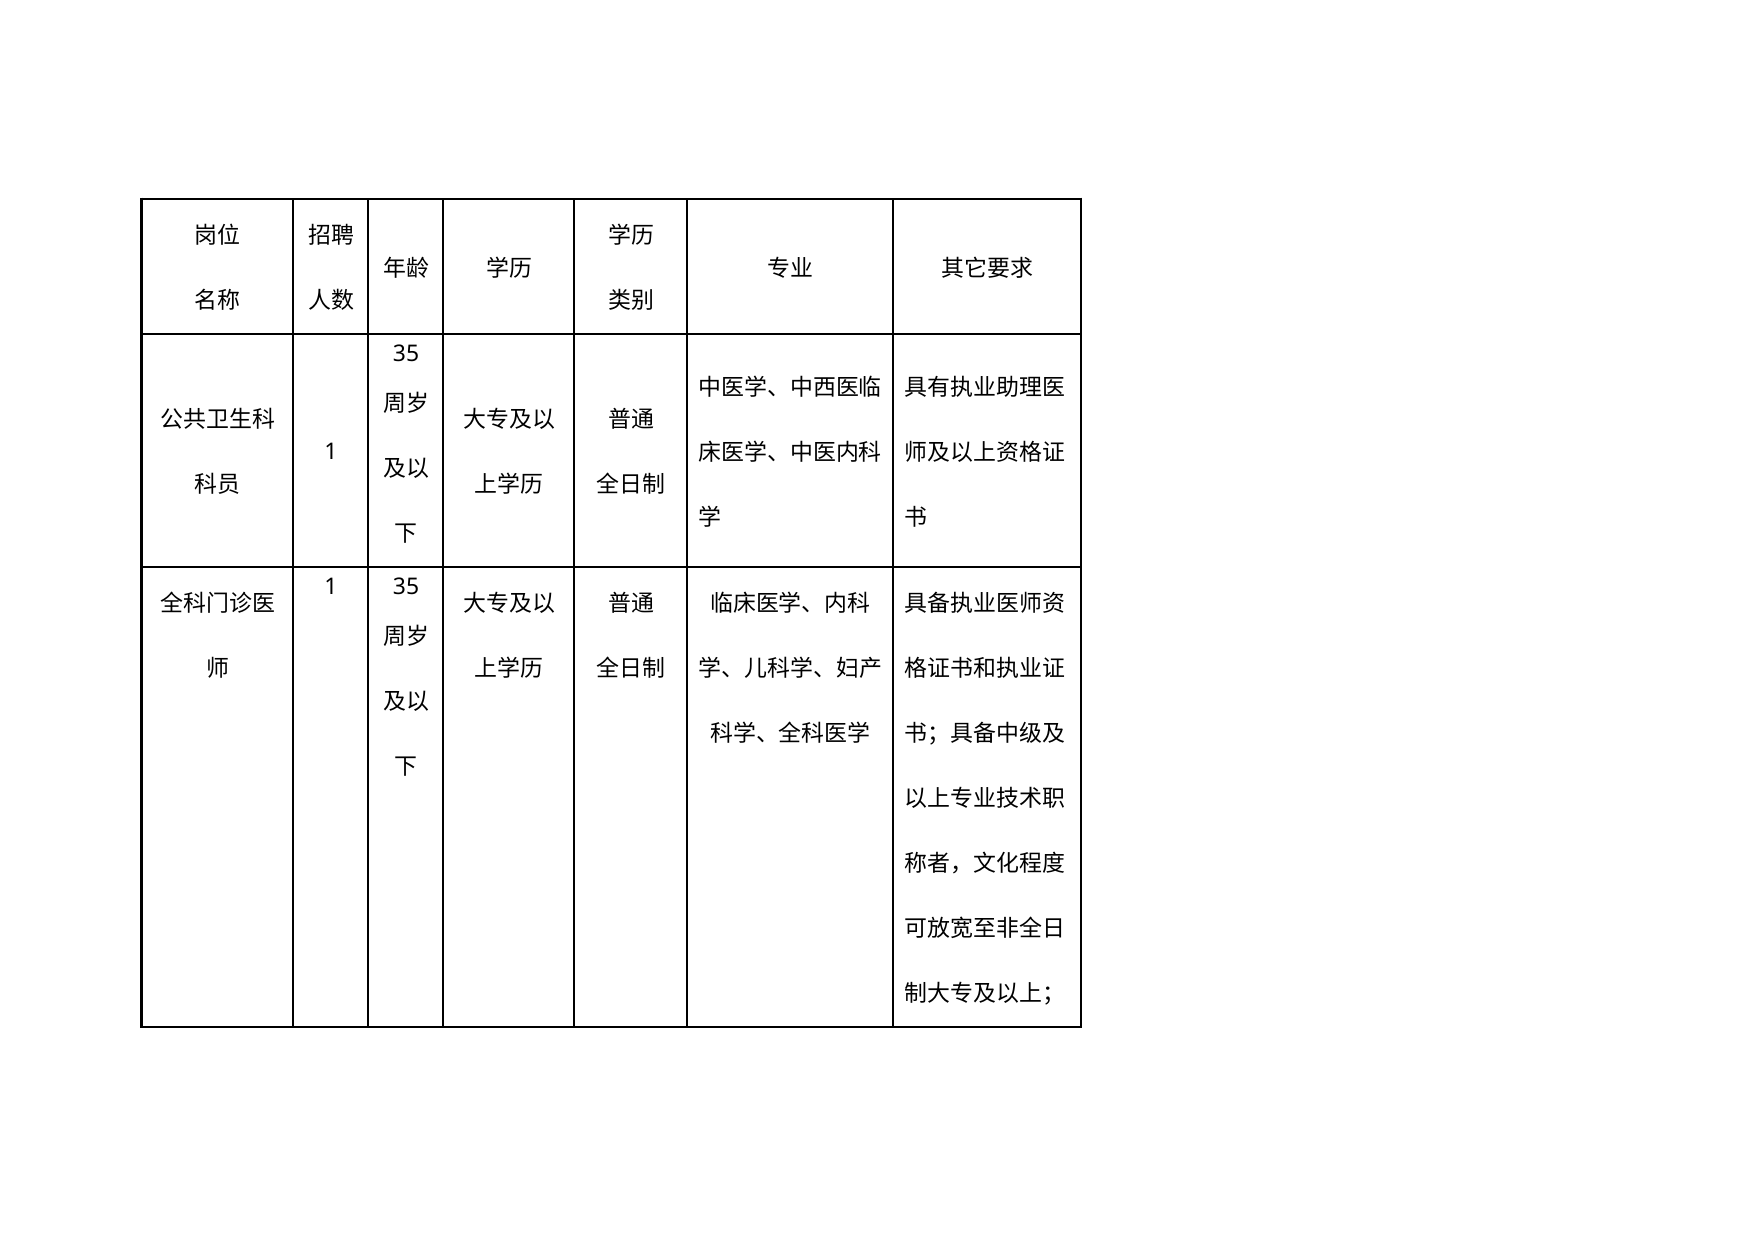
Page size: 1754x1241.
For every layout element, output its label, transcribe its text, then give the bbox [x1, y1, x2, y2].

table_header 学历 类别 [575, 200, 686, 333]
table_cell 普通 全日制 [575, 335, 686, 566]
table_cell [688, 568, 892, 1026]
table_cell 大专及以上学历 [444, 335, 573, 566]
table_cell 普通 全日制 [575, 568, 686, 1026]
table_header 岗位 名称 [143, 200, 292, 333]
table_cell 全科门诊医师 [143, 568, 292, 1026]
table_header 招聘 人数 [294, 200, 367, 333]
table_cell 大专及以上学历 [444, 568, 573, 1026]
table_cell 35周岁及以下 [369, 335, 442, 566]
table_cell 中医学、中西医临床医学、中医内科学 [688, 335, 892, 566]
table_header 学历 [444, 200, 573, 333]
table_cell 35周岁及以下 [369, 568, 442, 1026]
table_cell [894, 568, 1080, 1026]
table_header 年龄 [369, 200, 442, 333]
table_cell 公共卫生科科员 [143, 335, 292, 566]
table_cell 1 [294, 568, 367, 1026]
table_cell 具有执业助理医师及以上资格证书 [894, 335, 1080, 566]
table_header 专业 [688, 200, 892, 333]
table_header 其它要求 [894, 200, 1080, 333]
table_cell 1 [294, 335, 367, 566]
